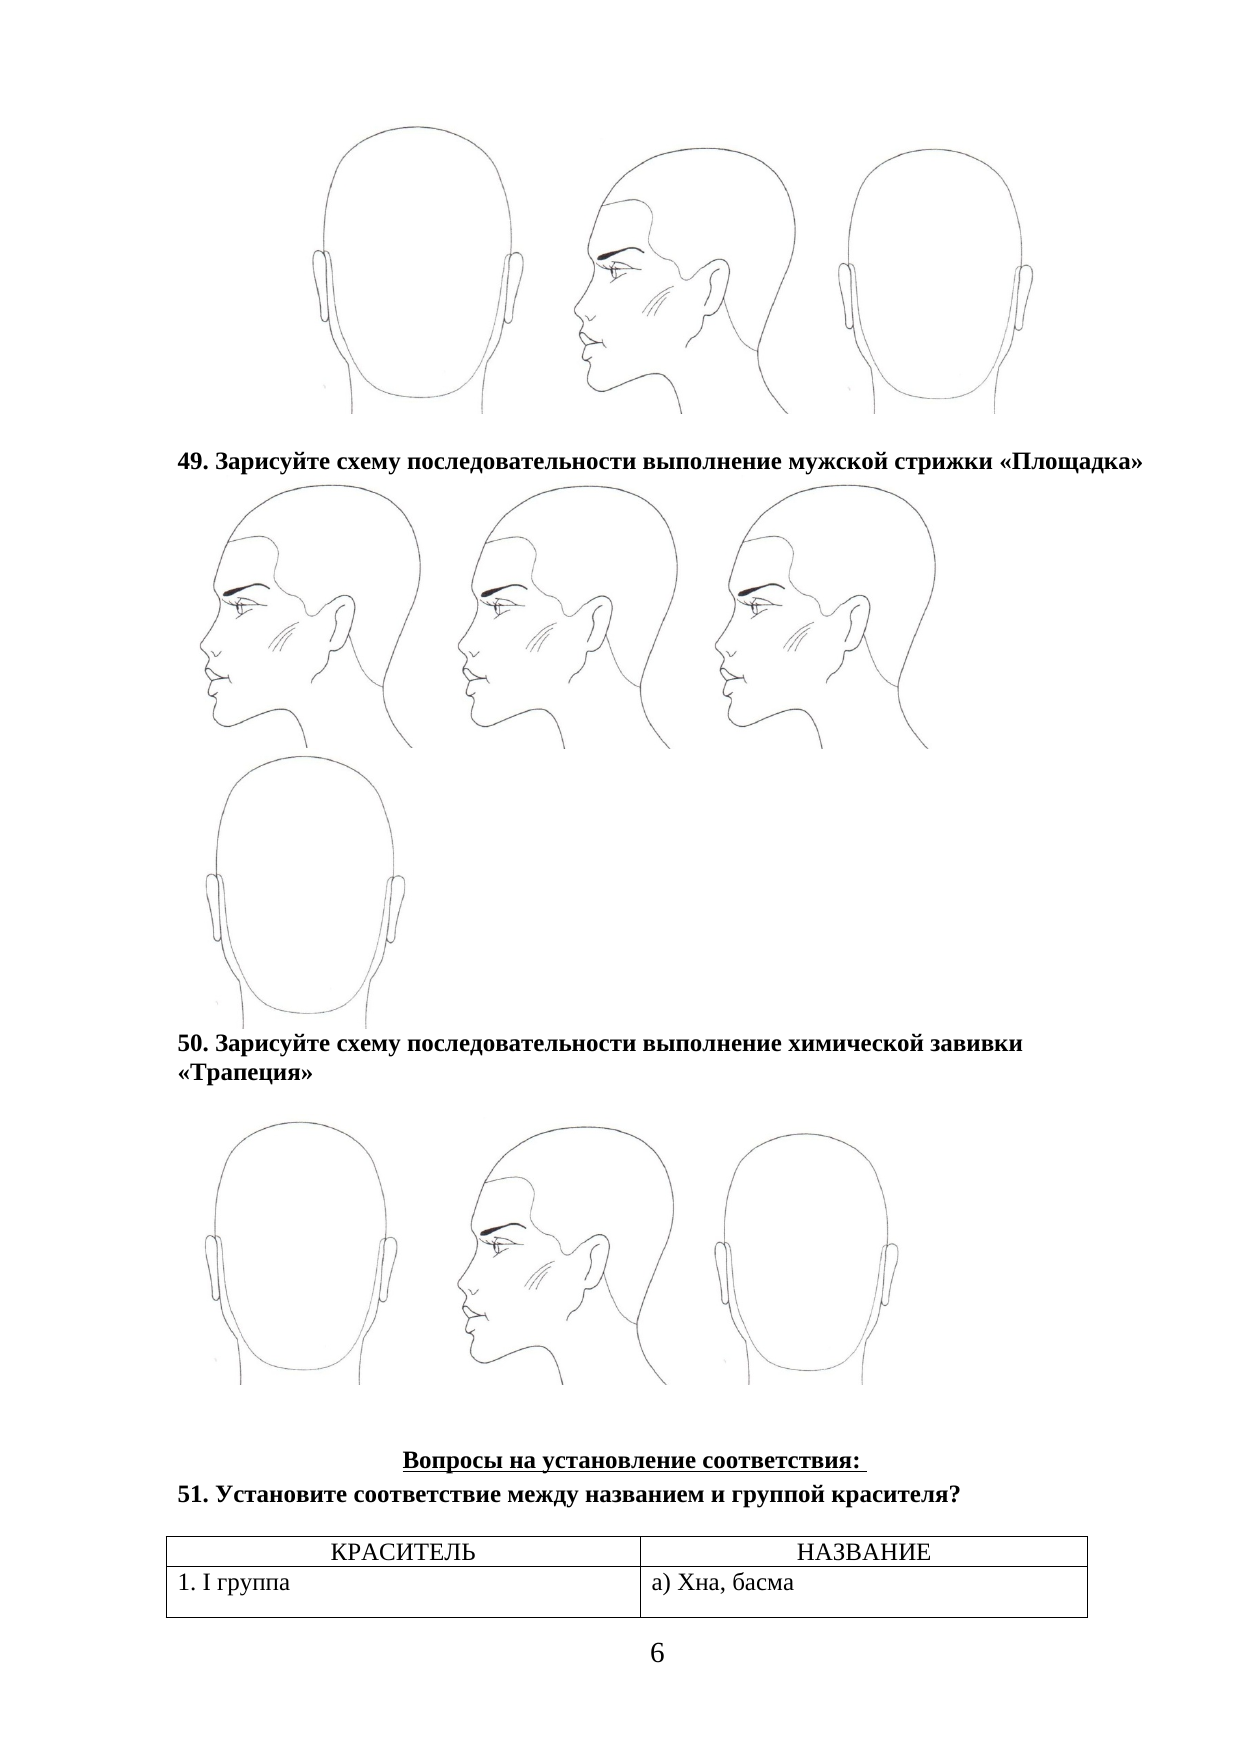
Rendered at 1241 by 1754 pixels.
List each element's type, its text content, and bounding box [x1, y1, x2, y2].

text 49. Зарисуйте схему последовательности выполнение мужской стрижки «Площадка» [177, 446, 1152, 475]
picture [177, 475, 951, 1029]
text 51. Установите соответствие между названием и группой красителя? [215, 1479, 1152, 1507]
table_cell а) Хна, басма [641, 1567, 1087, 1617]
table_cell 1. I группа [167, 1567, 640, 1617]
table_header КРАСИТЕЛЬ [167, 1537, 640, 1566]
picture [435, 1117, 923, 1385]
text Вопросы на установление соответствия: [177, 1446, 1152, 1474]
picture [177, 1114, 423, 1385]
text 50. Зарисуйте схему последовательности выполнение химической завивки «Трапеция» [177, 1028, 1152, 1086]
table_header НАЗВАНИЕ [641, 1537, 1087, 1566]
picture [282, 118, 1059, 414]
